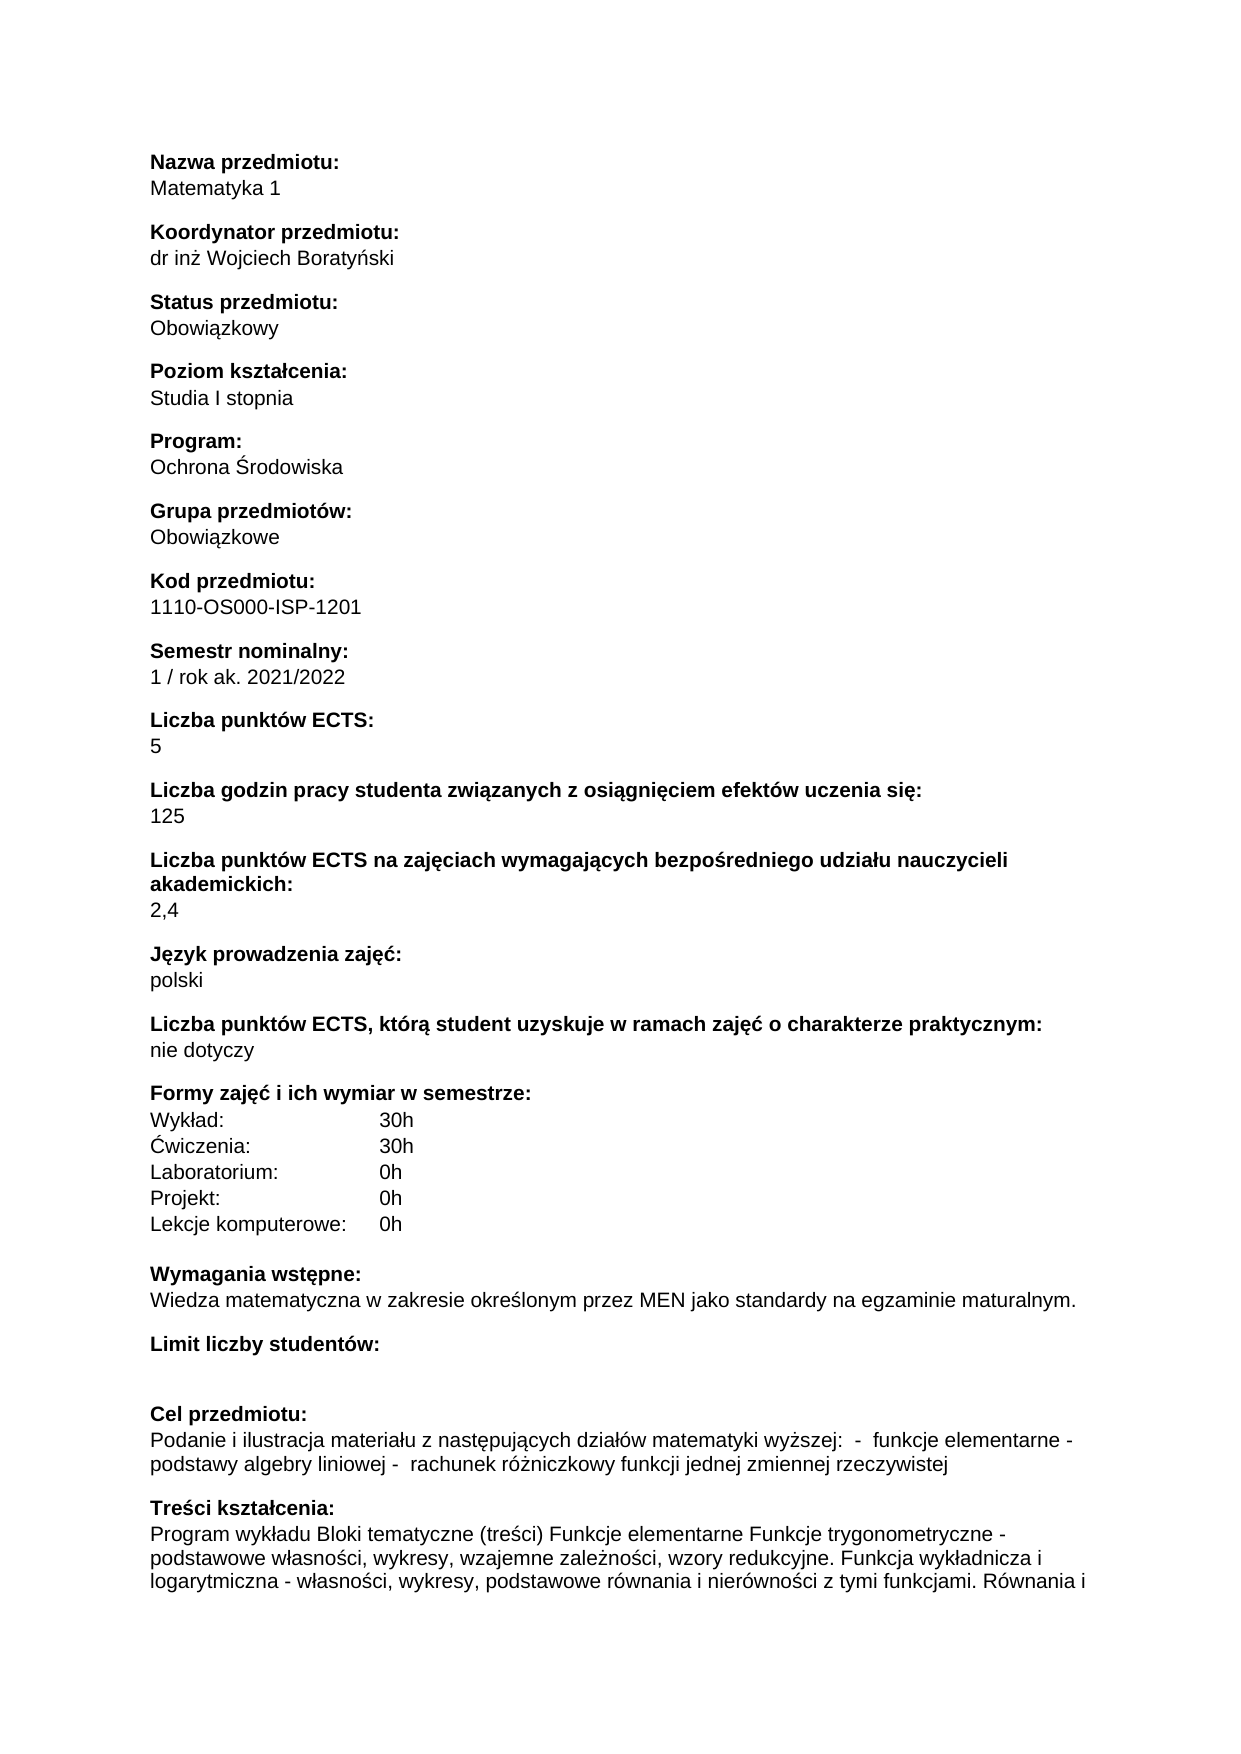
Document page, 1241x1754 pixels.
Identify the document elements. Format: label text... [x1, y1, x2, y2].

text Liczba punktów ECTS na zajęciach wymagających bezpośredniego udziału nauczycieli akademickich: [150, 848, 1090, 896]
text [150, 1521, 1090, 1593]
table_cell Laboratorium: [140, 1160, 367, 1184]
table_header Wykład: [140, 1108, 367, 1132]
table_cell Lekcje komputerowe: [140, 1212, 367, 1236]
text Kod przedmiotu: [150, 569, 1090, 593]
text Wiedza matematyczna w zakresie określonym przez MEN jako standardy na egzaminie maturalnym. [150, 1288, 1090, 1312]
text Limit liczby studentów: [150, 1332, 1090, 1356]
text Treści kształcenia: [150, 1495, 1090, 1519]
table_cell Projekt: [140, 1186, 367, 1210]
text Cel przedmiotu: [150, 1402, 1090, 1426]
table_cell 0h [369, 1158, 597, 1184]
text 1 / rok ak. 2021/2022 [150, 664, 1090, 688]
table_cell Ćwiczenia: [140, 1134, 367, 1158]
text Język prowadzenia zajęć: [150, 942, 1090, 966]
table_cell 30h [369, 1132, 597, 1158]
text Podanie i ilustracja materiału z następujących działów matematyki wyższej: - funkcje elementarne - podstawy algebry liniowej - rachunek różniczkowy funkcji jednej zmiennej rzeczywistej [150, 1428, 1090, 1476]
text 125 [150, 804, 1090, 828]
text Formy zajęć i ich wymiar w semestrze: [150, 1081, 1090, 1105]
text 1110-OS000-ISP-1201 [150, 595, 1090, 619]
table_header 30h [369, 1108, 597, 1132]
text Liczba punktów ECTS, którą student uzyskuje w ramach zajęć o charakterze praktycznym: [150, 1011, 1090, 1035]
text nie dotyczy [150, 1037, 1090, 1061]
text Liczba godzin pracy studenta związanych z osiągnięciem efektów uczenia się: [150, 778, 1090, 802]
text 5 [150, 734, 1090, 758]
text Studia I stopnia [150, 385, 1090, 409]
text Obowiązkowe [150, 525, 1090, 549]
text polski [150, 968, 1090, 992]
text Matematyka 1 [150, 176, 1090, 200]
text Obowiązkowy [150, 316, 1090, 339]
text Wymagania wstępne: [150, 1262, 1090, 1286]
text 2,4 [150, 898, 1090, 922]
text Status przedmiotu: [150, 289, 1090, 313]
text dr inż Wojciech Boratyński [150, 246, 1090, 270]
text Nazwa przedmiotu: [150, 150, 1090, 174]
text Liczba punktów ECTS: [150, 708, 1090, 732]
table_cell 0h [369, 1184, 597, 1210]
text Poziom kształcenia: [150, 359, 1090, 383]
text Semestr nominalny: [150, 638, 1090, 662]
text Program: [150, 429, 1090, 453]
text Koordynator przedmiotu: [150, 220, 1090, 244]
table_cell 0h [369, 1210, 597, 1236]
text Ochrona Środowiska [150, 455, 1090, 479]
text Grupa przedmiotów: [150, 499, 1090, 523]
